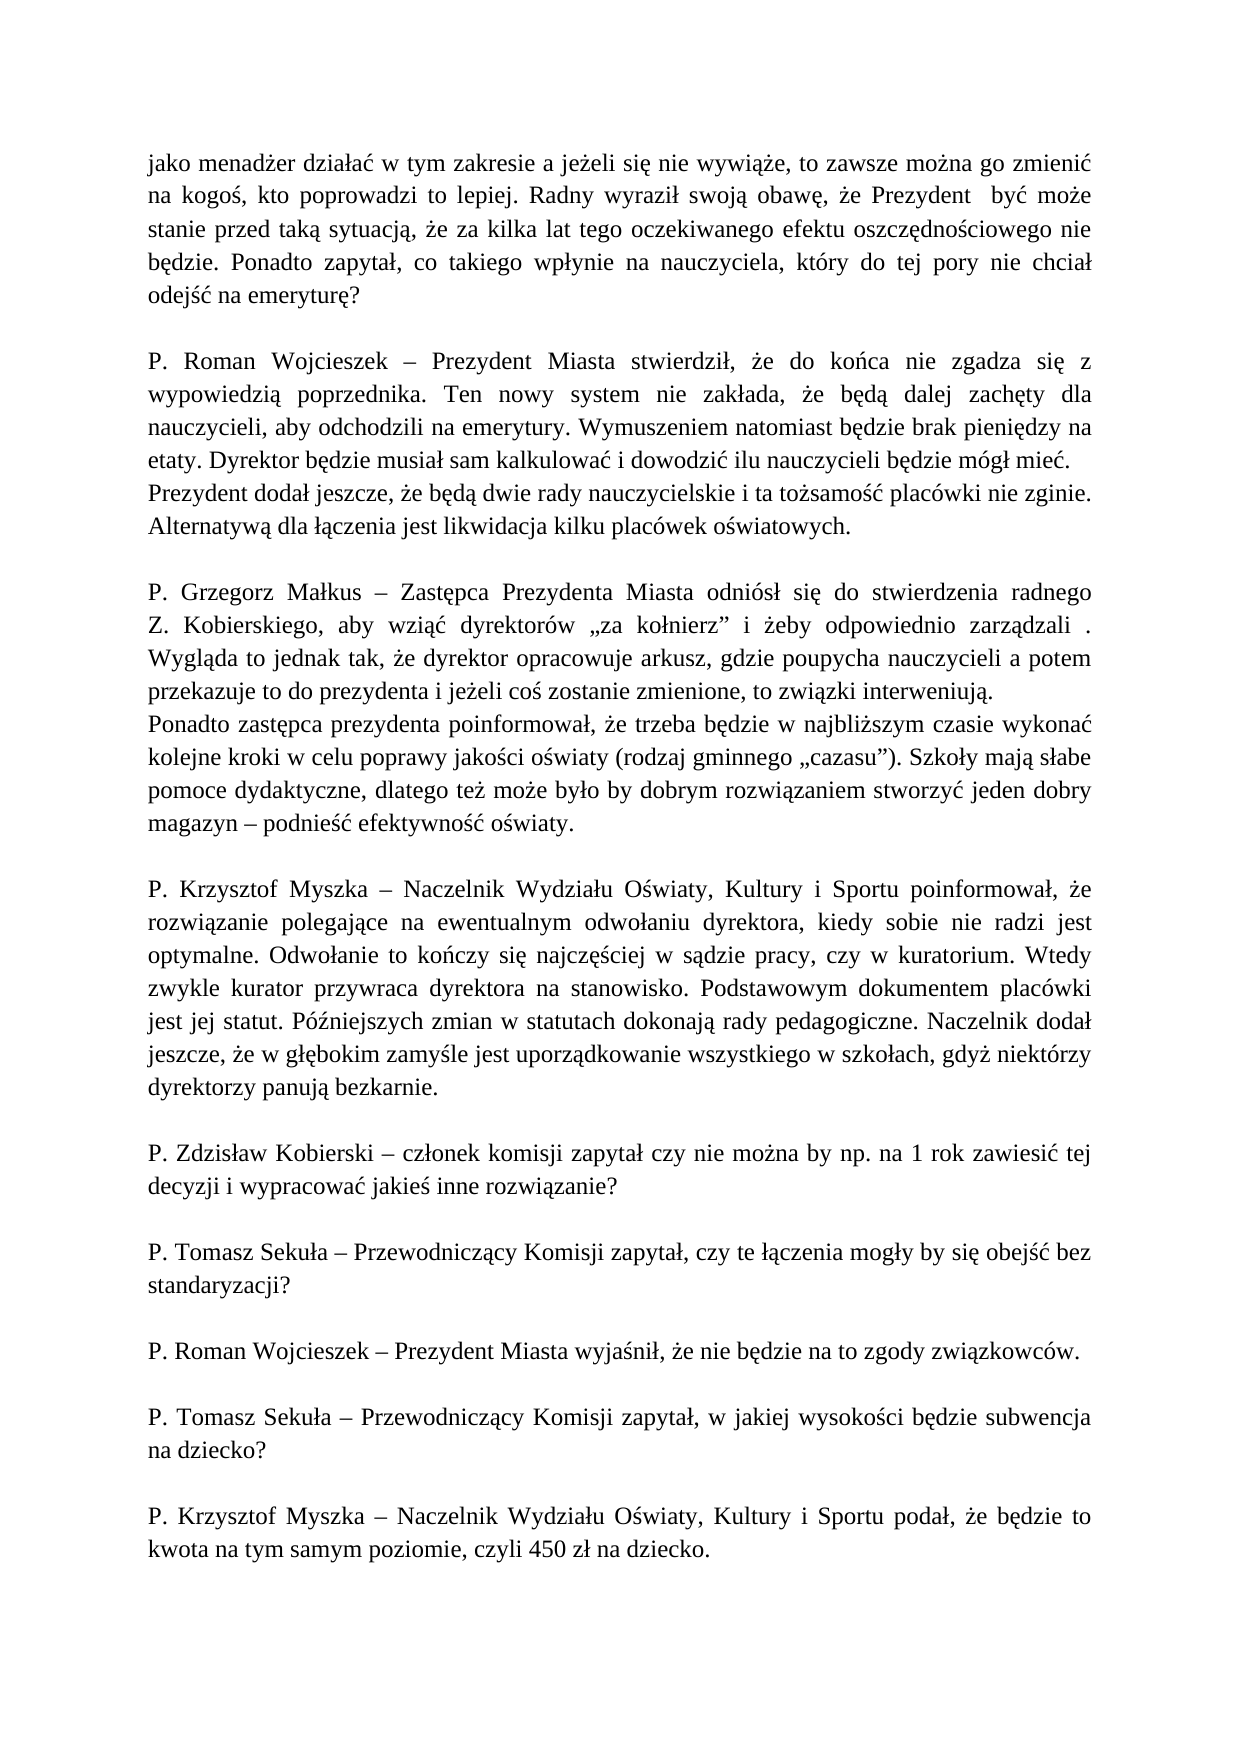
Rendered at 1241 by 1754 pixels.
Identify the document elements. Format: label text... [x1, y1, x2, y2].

text P. Krzysztof Myszka – Naczelnik Wydziału Oświaty, Kultury i Sportu podał, że będzie to kwota na tym samym poziomie, czyli 450 zł na dziecko. [148, 1501, 1093, 1563]
text P. Roman Wojcieszek – Prezydent Miasta wyjaśnił, że nie będzie na to zgody związkowców. [148, 1336, 1093, 1365]
text Ponadto zastępca prezydenta poinformował, że trzeba będzie w najbliższym czasie wykonać kolejne kroki w celu poprawy jakości oświaty (rodzaj gminnego „cazasu”). Szkoły mają słabe pomoce dydaktyczne, dlatego też może było by dobrym rozwiązaniem stworzyć jeden dobry magazyn – podnieść efektywność oświaty. [148, 709, 1093, 837]
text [148, 148, 1093, 308]
text P. Krzysztof Myszka – Naczelnik Wydziału Oświaty, Kultury i Sportu poinformował, że rozwiązanie polegające na ewentualnym odwołaniu dyrektora, kiedy sobie nie radzi jest optymalne. Odwołanie to kończy się najczęściej w sądzie pracy, czy w kuratorium. Wtedy zwykle kurator przywraca dyrektora na stanowisko. Podstawowym dokumentem placówki jest jej statut. Późniejszych zmian w statutach dokonają rady pedagogiczne. Naczelnik dodał jeszcze, że w głębokim zamyśle jest uporządkowanie wszystkiego w szkołach, gdyż niektórzy dyrektorzy panują bezkarnie. [148, 874, 1093, 1101]
text Prezydent dodał jeszcze, że będą dwie rady nauczycielskie i ta tożsamość placówki nie zginie. Alternatywą dla łączenia jest likwidacja kilku placówek oświatowych. [148, 478, 1093, 539]
text P. Roman Wojcieszek – Prezydent Miasta stwierdził, że do końca nie zgadza się z wypowiedzią poprzednika. Ten nowy system nie zakłada, że będą dalej zachęty dla nauczycieli, aby odchodzili na emerytury. Wymuszeniem natomiast będzie brak pieniędzy na etaty. Dyrektor będzie musiał sam kalkulować i dowodzić ilu nauczycieli będzie mógł mieć. [148, 346, 1093, 473]
text P. Zdzisław Kobierski – członek komisji zapytał czy nie można by np. na 1 rok zawiesić tej decyzji i wypracować jakieś inne rozwiązanie? [148, 1138, 1093, 1200]
text P. Grzegorz Małkus – Zastępca Prezydenta Miasta odniósł się do stwierdzenia radnego Z. Kobierskiego, aby wziąć dyrektorów „za kołnierz” i żeby odpowiednio zarządzali . Wygląda to jednak tak, że dyrektor opracowuje arkusz, gdzie poupycha nauczycieli a potem przekazuje to do prezydenta i jeżeli coś zostanie zmienione, to związki interweniują. [148, 577, 1093, 705]
text P. Tomasz Sekuła – Przewodniczący Komisji zapytał, w jakiej wysokości będzie subwencja na dziecko? [148, 1402, 1093, 1464]
text P. Tomasz Sekuła – Przewodniczący Komisji zapytał, czy te łączenia mogły by się obejść bez standaryzacji? [148, 1237, 1093, 1299]
